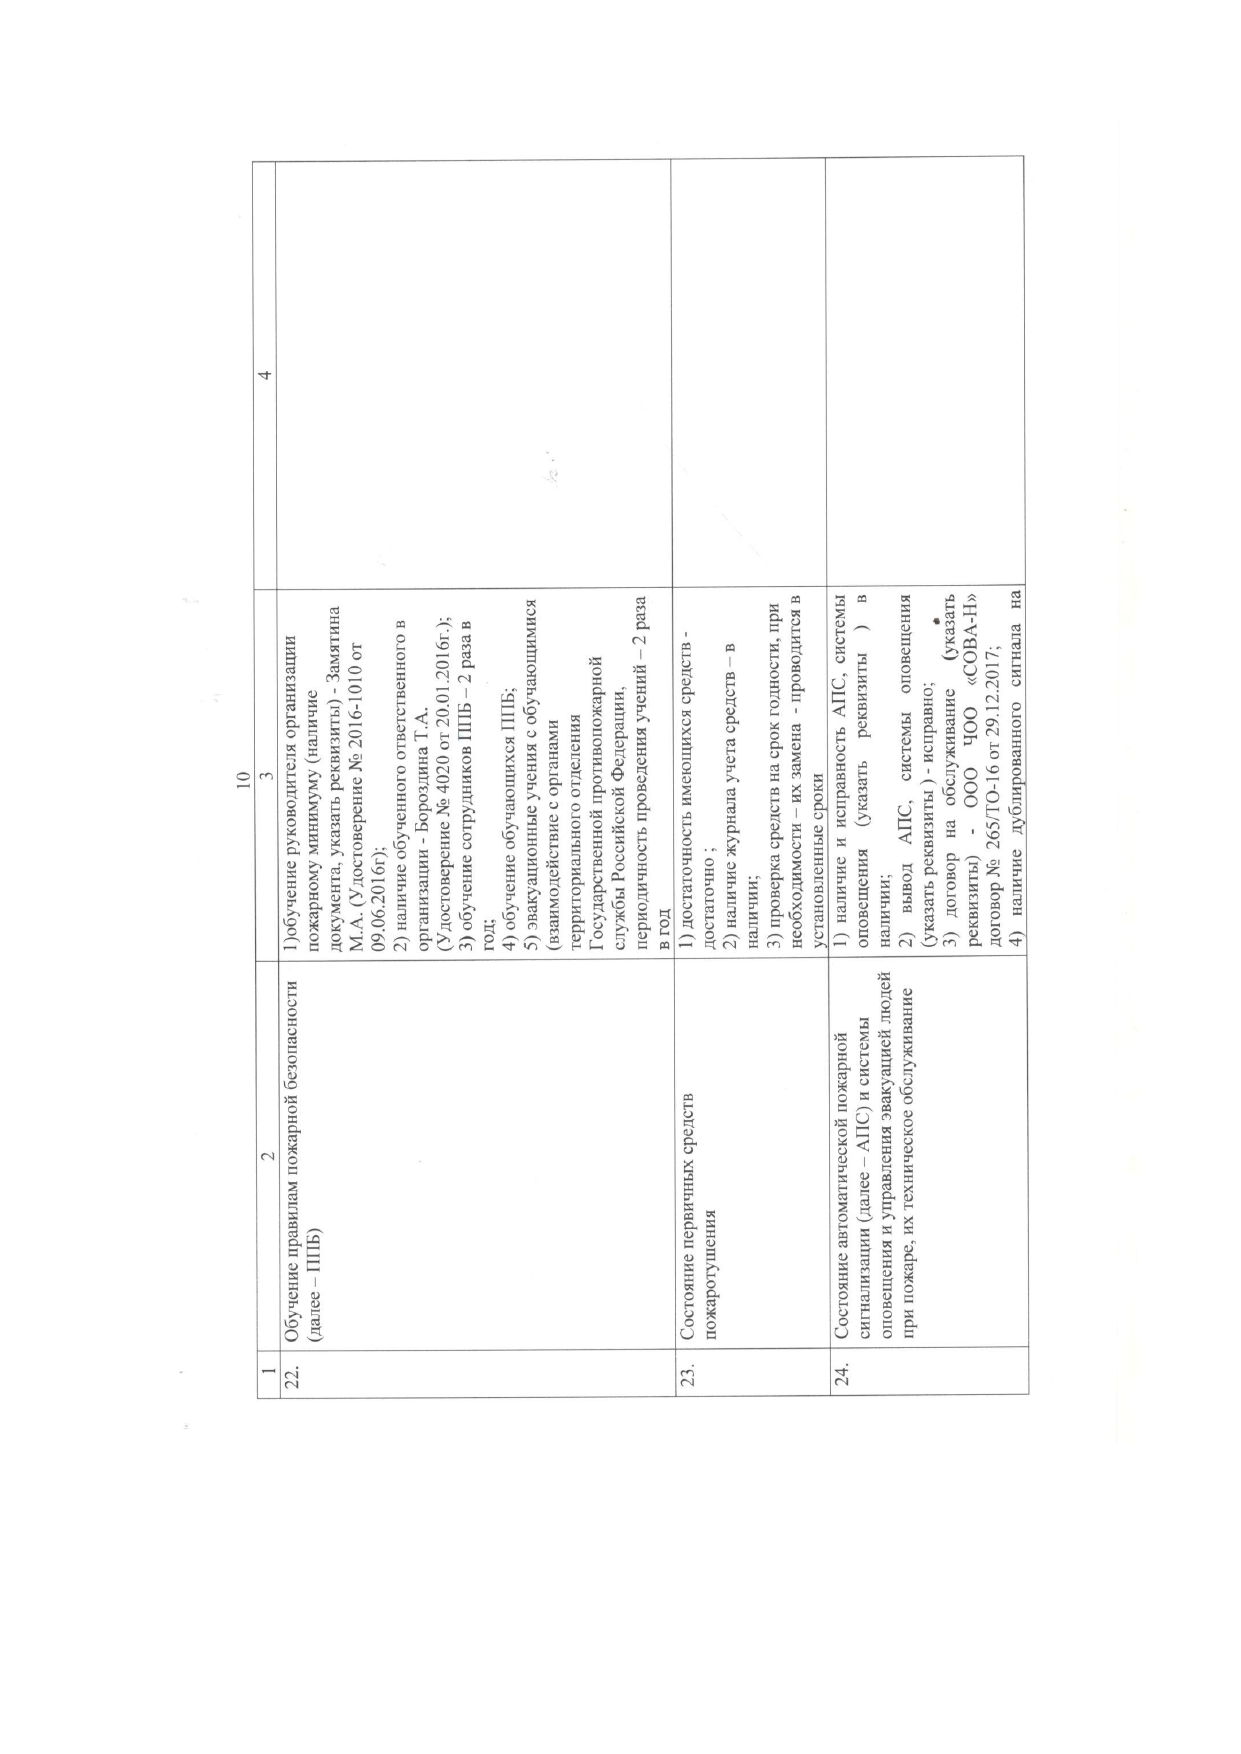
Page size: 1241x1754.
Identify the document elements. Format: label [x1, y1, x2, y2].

picture [177, 118, 1152, 1458]
